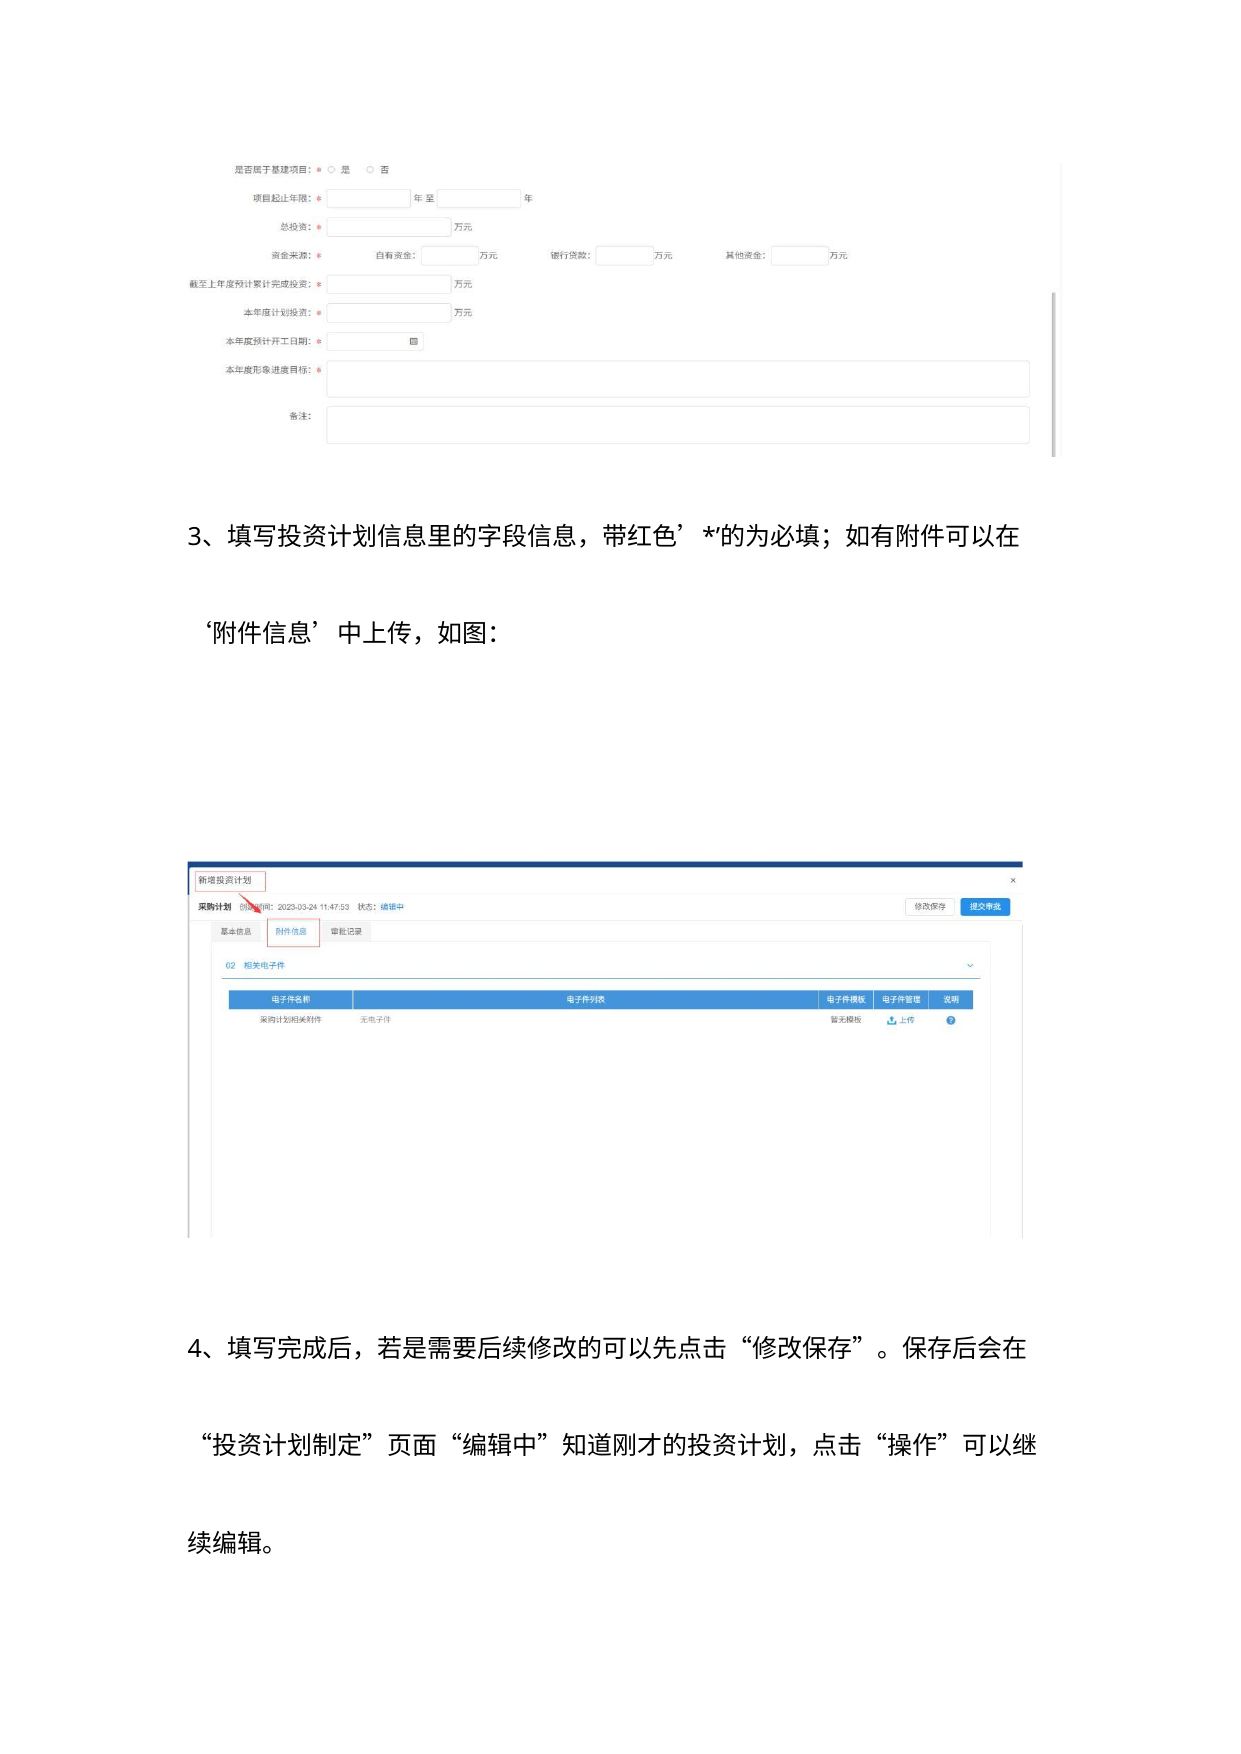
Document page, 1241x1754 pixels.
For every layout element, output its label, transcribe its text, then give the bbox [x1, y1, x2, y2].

picture [187, 859, 1023, 1238]
text 4、填写完成后，若是需要后续修改的可以先点击“修改保存”。保存后会在“投资计划制定”页面“编辑中”知道刚才的投资计划，点击“操作”可以继续编辑。 [187, 1314, 1053, 1574]
picture [187, 162, 1064, 457]
